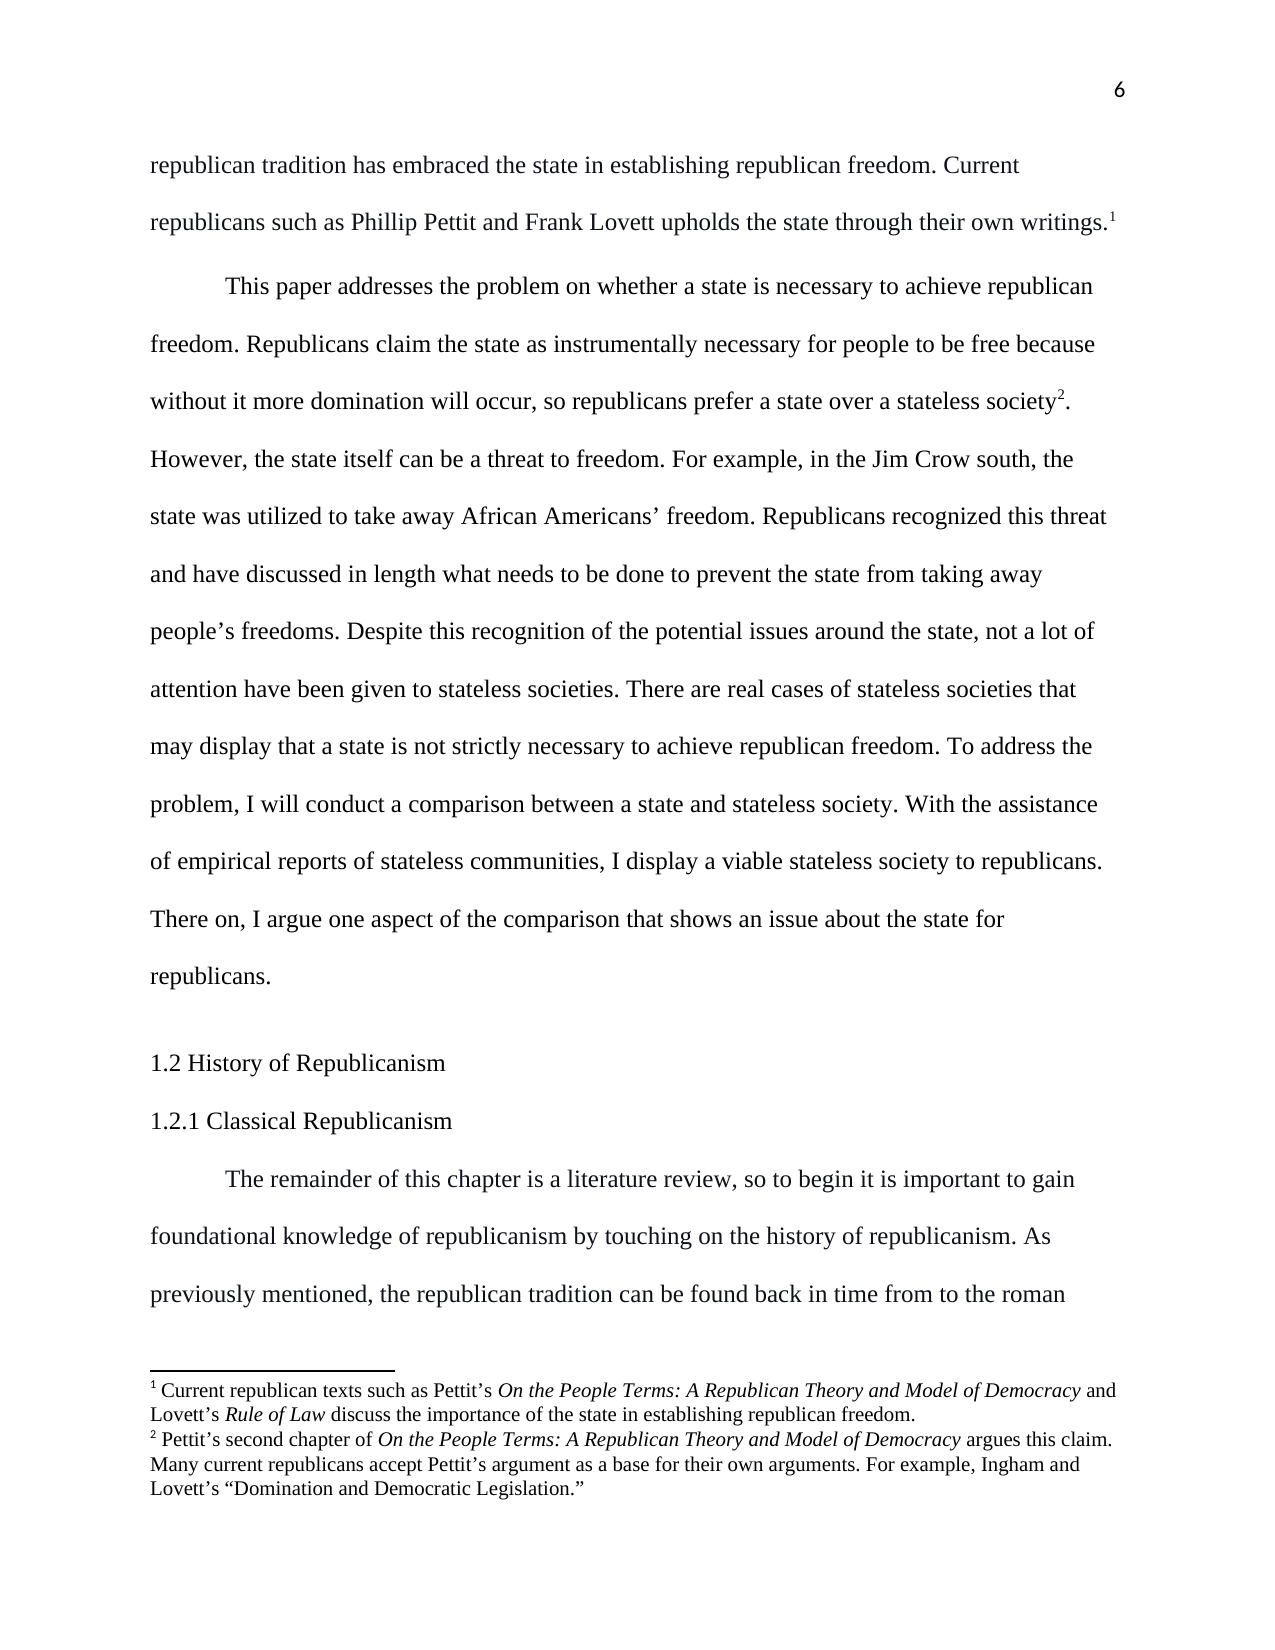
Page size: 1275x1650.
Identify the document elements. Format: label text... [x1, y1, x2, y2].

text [150, 1164, 1125, 1307]
subtitle 1.2 History of Republicanism [150, 1048, 1125, 1077]
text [150, 150, 1125, 236]
text This paper addresses the problem on whether a state is necessary to achieve republican freedom. Republicans claim the state as instrumentally necessary for people to be free because without it more domination will occur, so republicans prefer a state over a stateless society. However, the state itself can be a threat to freedom. For example, in the Jim Crow south, the state was utilized to take away African Americans’ freedom. Republicans recognized this threat and have discussed in length what needs to be done to prevent the state from taking away people’s freedoms. Despite this recognition of the potential issues around the state, not a lot of attention have been given to stateless societies. There are real cases of stateless societies that may display that a state is not strictly necessary to achieve republican freedom. To address the problem, I will conduct a comparison between a state and stateless society. With the assistance of empirical reports of stateless communities, I display a viable stateless society to republicans. There on, I argue one aspect of the comparison that shows an issue about the state for republicans. [150, 271, 1125, 990]
subtitle 1.2.1 Classical Republicanism [150, 1106, 1125, 1134]
